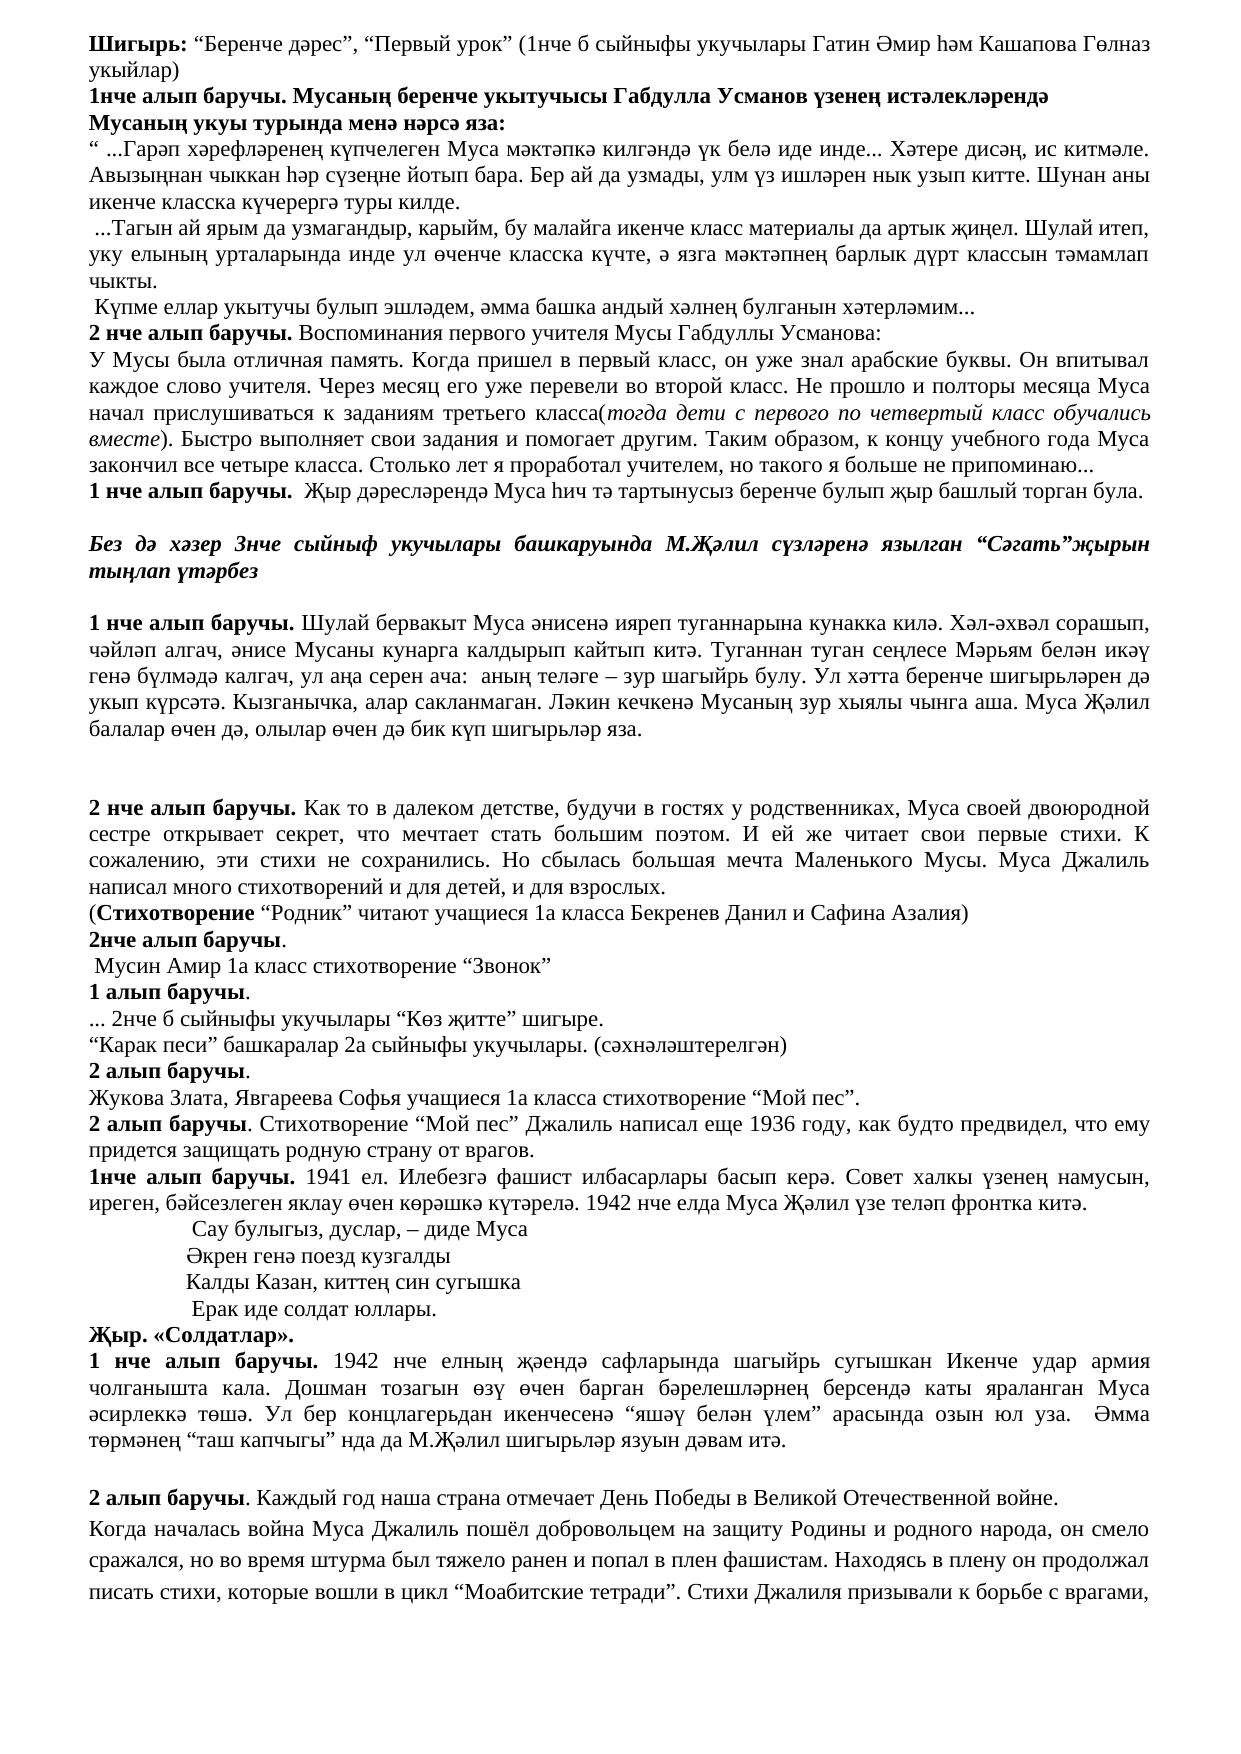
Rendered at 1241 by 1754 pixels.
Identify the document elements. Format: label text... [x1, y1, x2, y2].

text ... 2нче б сыйныфы укучылары “Көз җитте” шигыре. [88, 1005, 1152, 1031]
text Калды Казан, киттең син сугышка [88, 1268, 1152, 1294]
text У Мусы была отличная память. Когда пришел в первый класс, он уже знал арабские буквы. Он впитывал каждое слово учителя. Через месяц его уже перевели во второй класс. Не прошло и полторы месяца Муса начал прислушиваться к заданиям третьего класса(тогда дети с первого по четвертый класс обучались вместе). Быстро выполняет свои задания и помогает другим. Таким образом, к концу учебного года Муса закончил все четыре класса. Столько лет я проработал учителем, но такого я больше не припоминаю... [88, 346, 1152, 478]
text Шигырь: “Беренче дәрес”, “Первый урок” (1нче б сыйныфы укучылары Гатин Әмир һәм Кашапова Гөлназ укыйлар) [88, 29, 1152, 82]
text “ ...Гарәп хәрефләренең күпчелеген Муса мәктәпкә килгәндә үк белә иде инде... Хәтере дисәң, ис китмәле. Авызыңнан чыккан һәр сүзеңне йотып бара. Бер ай да узмады, улм үз ишләрен нык узып китте. Шунан аны икенче класска күчерергә туры килде. [88, 135, 1152, 214]
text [88, 1510, 1152, 1604]
text Сау булыгыз, дуслар, – диде Муса [88, 1216, 1152, 1242]
text ...Тагын ай ярым да узмагандыр, карыйм, бу малайга икенче класс материалы да артык җиңел. Шулай итеп, уку елының урталарында инде ул өченче класска күчте, ә язга мәктәпнең барлык дүрт классын тәмамлап чыкты. [88, 214, 1152, 293]
text Жукова Злата, Явгареева Софья учащиеся 1а класса стихотворение “Мой пес”. [88, 1084, 1152, 1110]
text 1 нче алып баручы. Шулай бервакыт Муса әнисенә ияреп туганнарына кунакка килә. Хәл-әхвәл сорашып, чәйләп алгач, әнисе Мусаны кунарга калдырып кайтып китә. Туганнан туган сеңлесе Мәрьям белән икәү генә бүлмәдә калгач, ул аңа серен ача: аның теләге – зур шагыйрь булу. Ул хәтта беренче шигырьләрен дә укып күрсәтә. Кызганычка, алар сакланмаган. Ләкин кечкенә Мусаның зур хыялы чынга аша. Муса Җәлил балалар өчен дә, олылар өчен дә бик күп шигырьләр яза. [88, 609, 1152, 741]
text 2 алып баручы. Стихотворение “Мой пес” Джалиль написал еще 1936 году, как будто предвидел, что ему придется защищать родную страну от врагов. [88, 1110, 1152, 1163]
text Мусин Амир 1а класс стихотворение “Звонок” [88, 952, 1152, 978]
text Әкрен генә поезд кузгалды [88, 1242, 1152, 1268]
text 2 нче алып баручы. Воспоминания первого учителя Мусы Габдуллы Усманова: [88, 319, 1152, 346]
text Җыр. «Солдатлар». [88, 1321, 1152, 1347]
text 1 нче алып баручы. 1942 нче елның җәендә сафларында шагыйрь сугышкан Икенче удар армия чолганышта кала. Дошман тозагын өзү өчен барган бәрелешләрнең берсендә каты яраланган Муса әсирлеккә төшә. Ул бер концлагерьдан икенчесенә “яшәү белән үлем” арасында озын юл уза. Әмма төрмәнең “таш капчыгы” нда да М.Җәлил шигырьләр язуын дәвам итә. [88, 1347, 1152, 1453]
text 2 нче алып баручы. Как то в далеком детстве, будучи в гостях у родственниках, Муса своей двоюродной сестре открывает секрет, что мечтает стать большим поэтом. И ей же читает свои первые стихи. К сожалению, эти стихи не сохранились. Но сбылась большая мечта Маленького Мусы. Муса Джалиль написал много стихотворений и для детей, и для взрослых. [88, 794, 1152, 899]
text “Карак песи” башкаралар 2а сыйныфы укучылары. (сәхнәләштерелгән) [88, 1031, 1152, 1057]
text 1 нче алып баручы. Җыр дәресләрендә Муса һич тә тартынусыз беренче булып җыр башлый торган була. [88, 478, 1152, 504]
text 1нче алып баручы. 1941 ел. Илебезгә фашист илбасарлары басып керә. Совет халкы үзенең намусын, иреген, бәйсезлеген яклау өчен көрәшкә күтәрелә. 1942 нче елда Муса Җәлил үзе теләп фронтка китә. [88, 1163, 1152, 1216]
text 2 алып баручы. [88, 1057, 1152, 1084]
text Без дә хәзер 3нче сыйныф укучылары башкаруында М.Җәлил сүзләренә язылган “Сәгать”җырын тыңлап үтәрбез [88, 530, 1152, 583]
text Ерак иде солдат юллары. [88, 1294, 1152, 1321]
text (Стихотворение “Родник” читают учащиеся 1а класса Бекренев Данил и Сафина Азалия) [88, 899, 1152, 926]
text Күпме еллар укытучы булып эшләдем, әмма башка андый хәлнең булганын хәтерләмим... [88, 293, 1152, 319]
text 1нче алып баручы. Мусаның беренче укытучысы Габдулла Усманов үзенең истәлекләрендә Мусаның укуы турында менә нәрсә яза: [88, 82, 1152, 135]
text 1 алып баручы. [88, 978, 1152, 1005]
text 2 алып баручы. Каждый год наша страна отмечает День Победы в Великой Отечественной войне. [88, 1479, 1152, 1510]
text 2нче алып баручы. [88, 926, 1152, 952]
